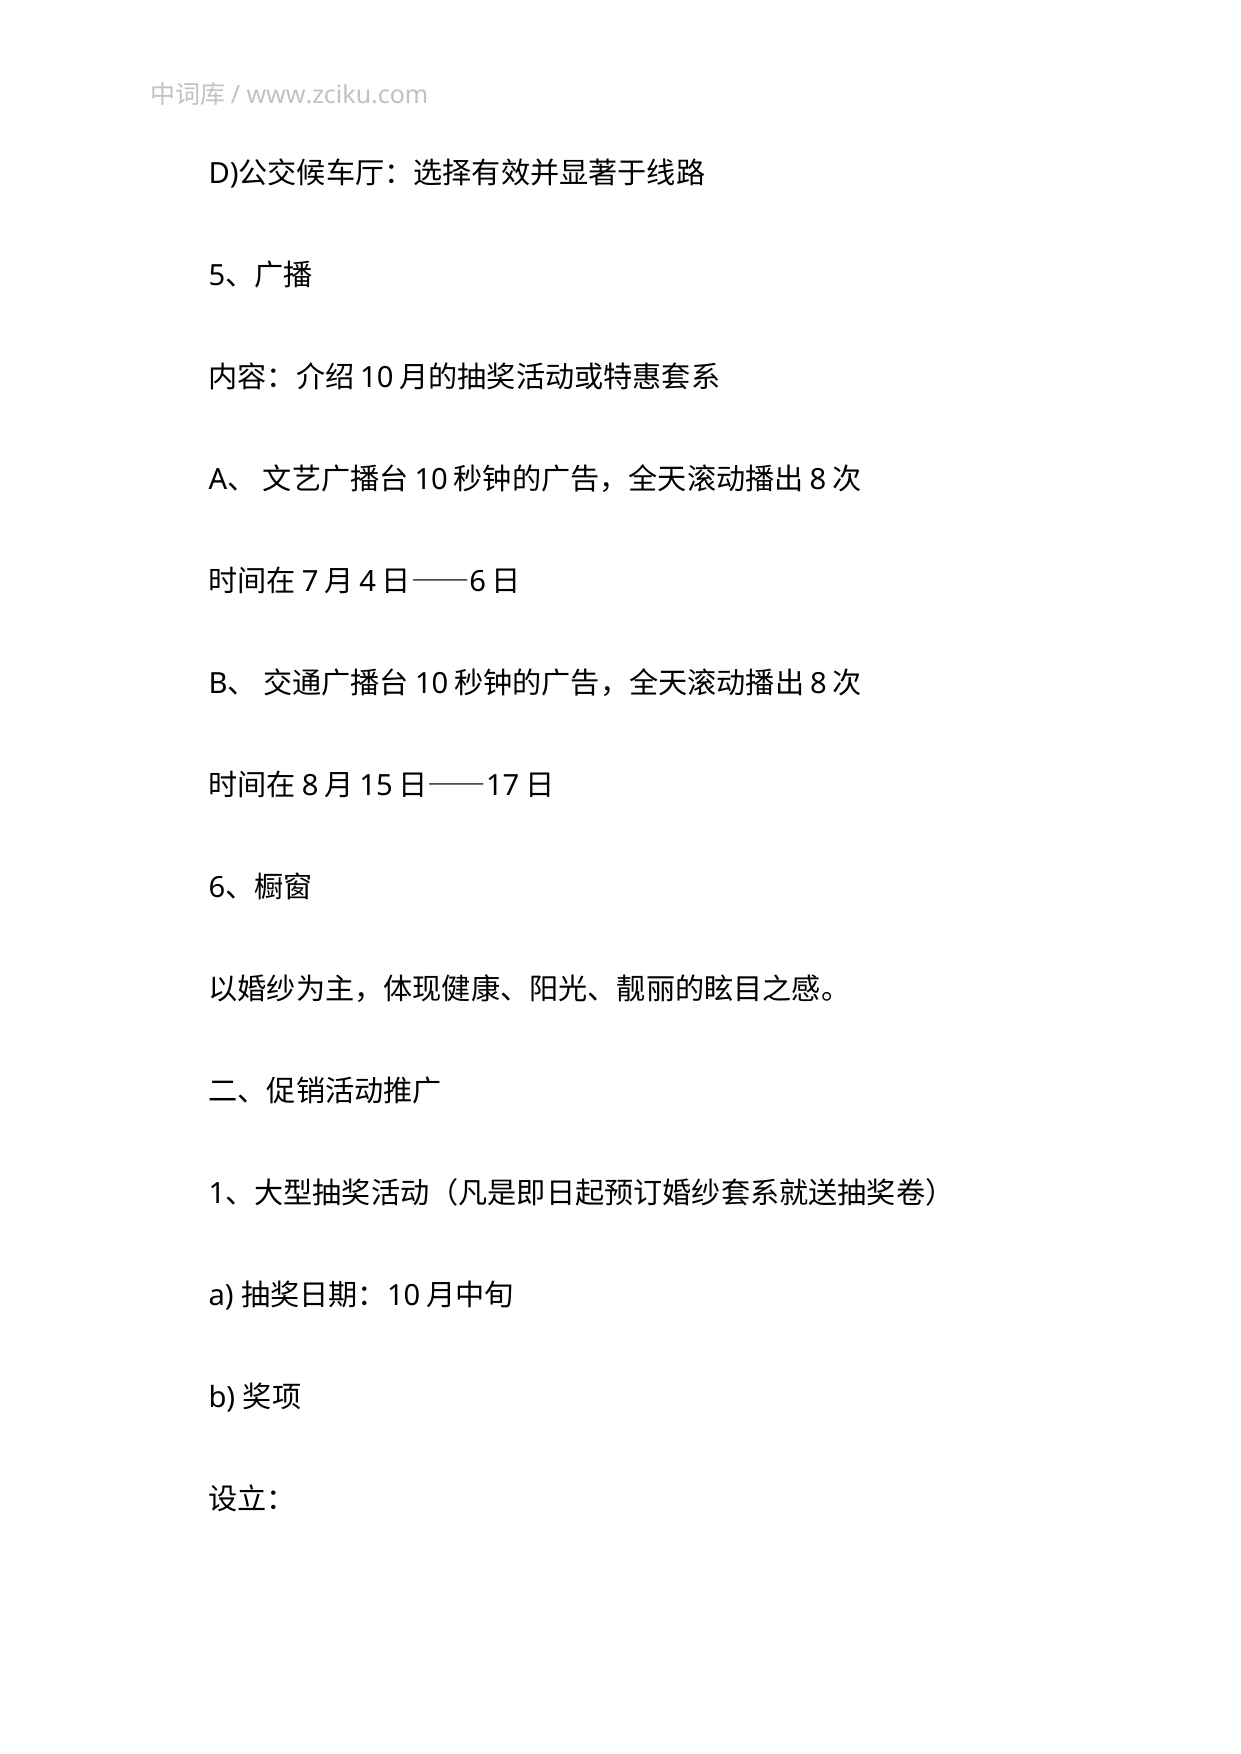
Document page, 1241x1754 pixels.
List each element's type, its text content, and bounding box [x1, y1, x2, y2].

text A、 文艺广播台10秒钟的广告，全天滚动播出8次 [150, 456, 1090, 498]
text a) 抽奖日期：10月中旬 [150, 1271, 1090, 1314]
text 时间在7月4日——6日 [150, 558, 1090, 600]
text 5、广播 [150, 252, 1090, 294]
text 二、促销活动推广 [150, 1068, 1090, 1110]
text 内容：介绍10月的抽奖活动或特惠套系 [150, 354, 1090, 396]
text b) 奖项 [150, 1373, 1090, 1416]
text 6、橱窗 [150, 864, 1090, 906]
text 设立： [150, 1475, 1090, 1518]
text 时间在8月15日——17日 [150, 762, 1090, 804]
text 以婚纱为主，体现健康、阳光、靓丽的眩目之感。 [150, 966, 1090, 1008]
text D)公交候车厅：选择有效并显著于线路 [150, 150, 1090, 192]
text 1、大型抽奖活动（凡是即日起预订婚纱套系就送抽奖卷） [150, 1169, 1090, 1212]
text B、 交通广播台10秒钟的广告，全天滚动播出8次 [150, 660, 1090, 702]
